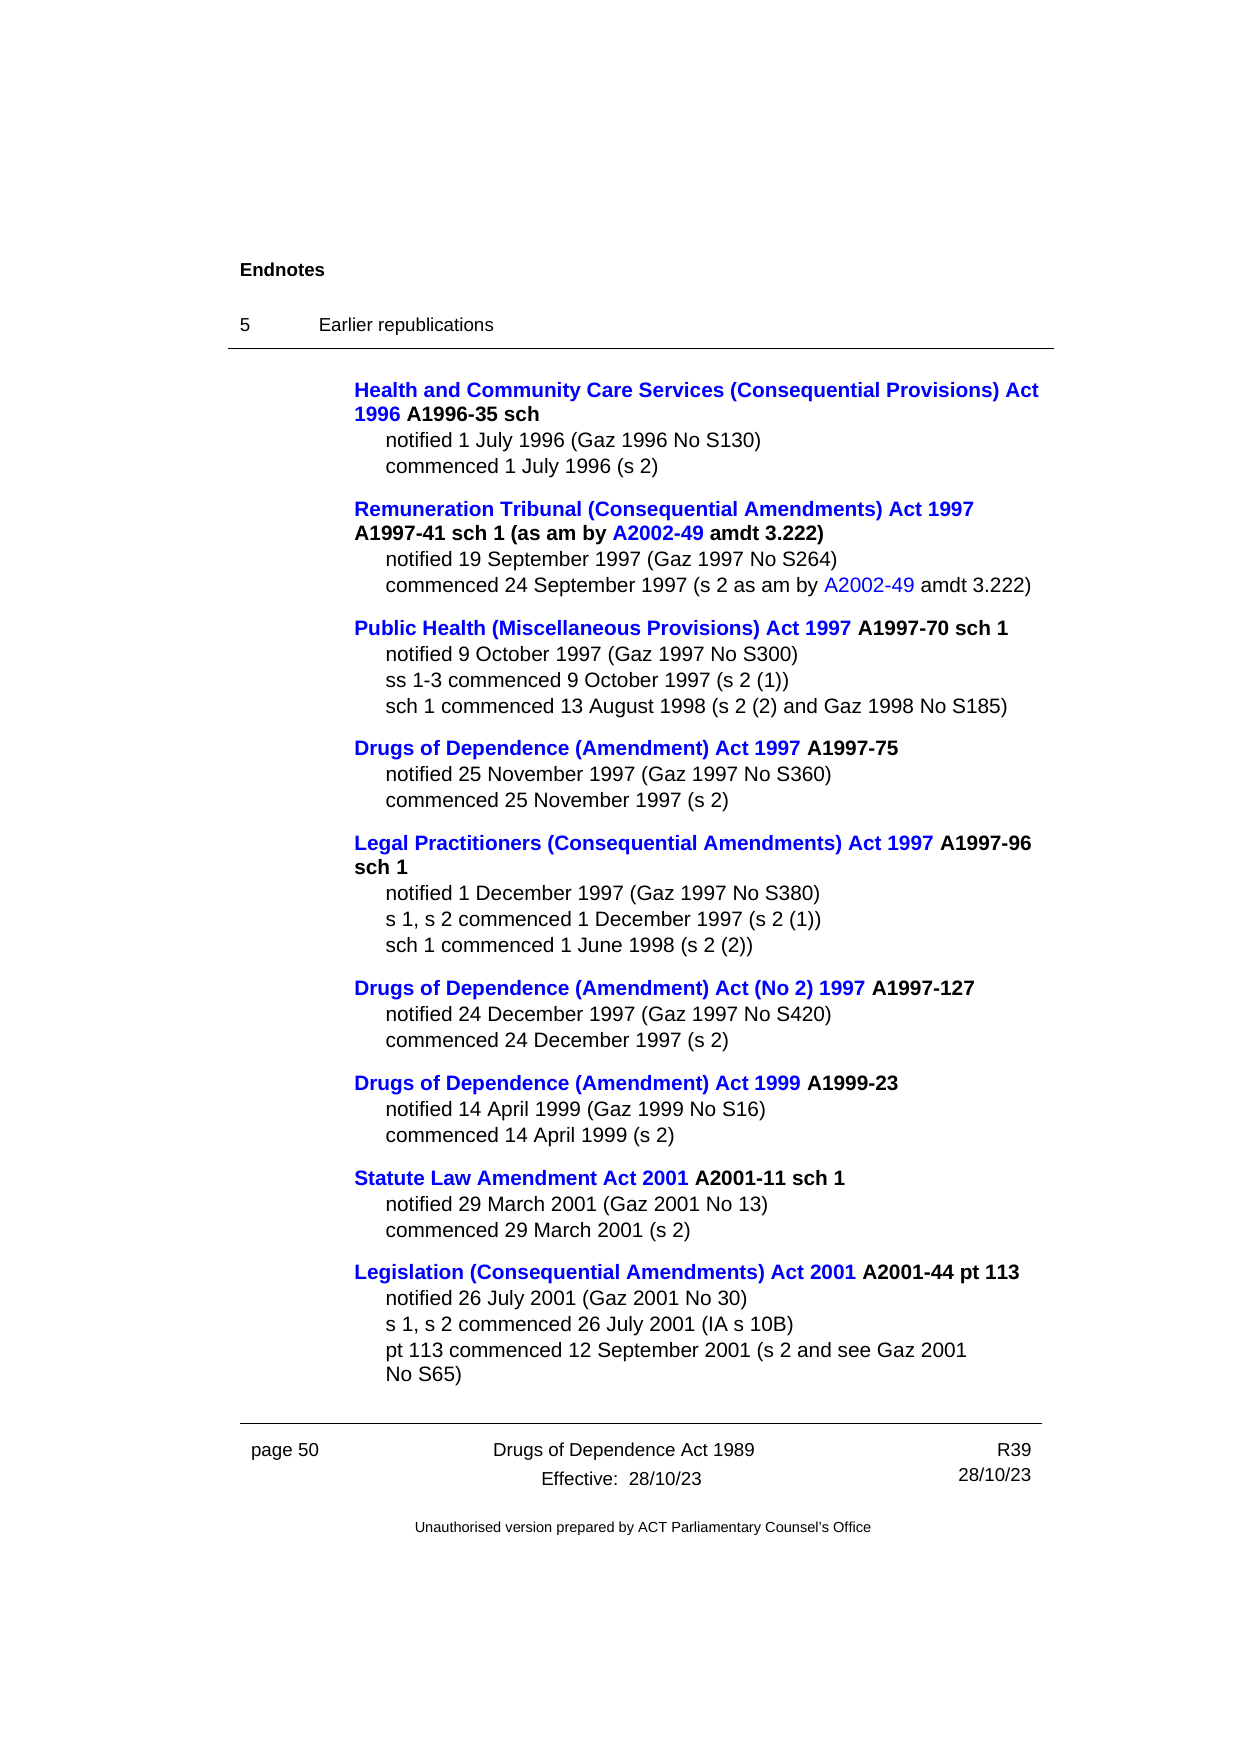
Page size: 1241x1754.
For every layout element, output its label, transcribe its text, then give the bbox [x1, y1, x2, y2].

text notified 9 October 1997 (Gaz 1997 No S300) [385, 641, 1042, 665]
text notified 14 April 1999 (Gaz 1999 No S16) [385, 1097, 1042, 1121]
text notified 29 March 2001 (Gaz 2001 No 13) [385, 1191, 1042, 1215]
text s 1, s 2 commenced 26 July 2001 (IA s 10B) [385, 1312, 1042, 1336]
text commenced 1 July 1996 (s 2) [385, 454, 1042, 478]
text Health and Community Care Services (Consequential Provisions) Act 1996 A1996-35 sch [354, 378, 1042, 426]
text notified 25 November 1997 (Gaz 1997 No S360) [385, 762, 1042, 786]
text Drugs of Dependence (Amendment) Act 1997 A1997-75 [354, 736, 1042, 760]
text Public Health (Miscellaneous Provisions) Act 1997 A1997-70 sch 1 [354, 615, 1042, 639]
text notified 1 July 1996 (Gaz 1996 No S130) [385, 428, 1042, 452]
text ss 1-3 commenced 9 October 1997 (s 2 (1)) [385, 667, 1042, 691]
text notified 19 September 1997 (Gaz 1997 No S264) [385, 547, 1042, 571]
text Remuneration Tribunal (Consequential Amendments) Act 1997 A1997-41 sch 1 (as am by A2002-49 amdt 3.222) [354, 497, 1042, 544]
text sch 1 commenced 13 August 1998 (s 2 (2) and Gaz 1998 No S185) [385, 693, 1042, 717]
text sch 1 commenced 1 June 1998 (s 2 (2)) [385, 933, 1042, 957]
text notified 24 December 1997 (Gaz 1997 No S420) [385, 1002, 1042, 1026]
text Drugs of Dependence (Amendment) Act 1999 A1999-23 [354, 1071, 1042, 1094]
text Legal Practitioners (Consequential Amendments) Act 1997 A1997-96 sch 1 [354, 831, 1042, 879]
text s 1, s 2 commenced 1 December 1997 (s 2 (1)) [385, 907, 1042, 931]
text commenced 25 November 1997 (s 2) [385, 788, 1042, 812]
text notified 1 December 1997 (Gaz 1997 No S380) [385, 881, 1042, 905]
text Statute Law Amendment Act 2001 A2001-11 sch 1 [354, 1165, 1042, 1189]
text commenced 24 December 1997 (s 2) [385, 1028, 1042, 1052]
text Drugs of Dependence (Amendment) Act (No 2) 1997 A1997-127 [354, 976, 1042, 1000]
text pt 113 commenced 12 September 2001 (s 2 and see Gaz 2001 No S65) [385, 1338, 1042, 1386]
text notified 26 July 2001 (Gaz 2001 No 30) [385, 1286, 1042, 1310]
text commenced 24 September 1997 (s 2 as am by A2002-49 amdt 3.222) [385, 573, 1042, 597]
text commenced 29 March 2001 (s 2) [385, 1217, 1042, 1241]
text commenced 14 April 1999 (s 2) [385, 1123, 1042, 1147]
text Legislation (Consequential Amendments) Act 2001 A2001-44 pt 113 [354, 1260, 1042, 1284]
